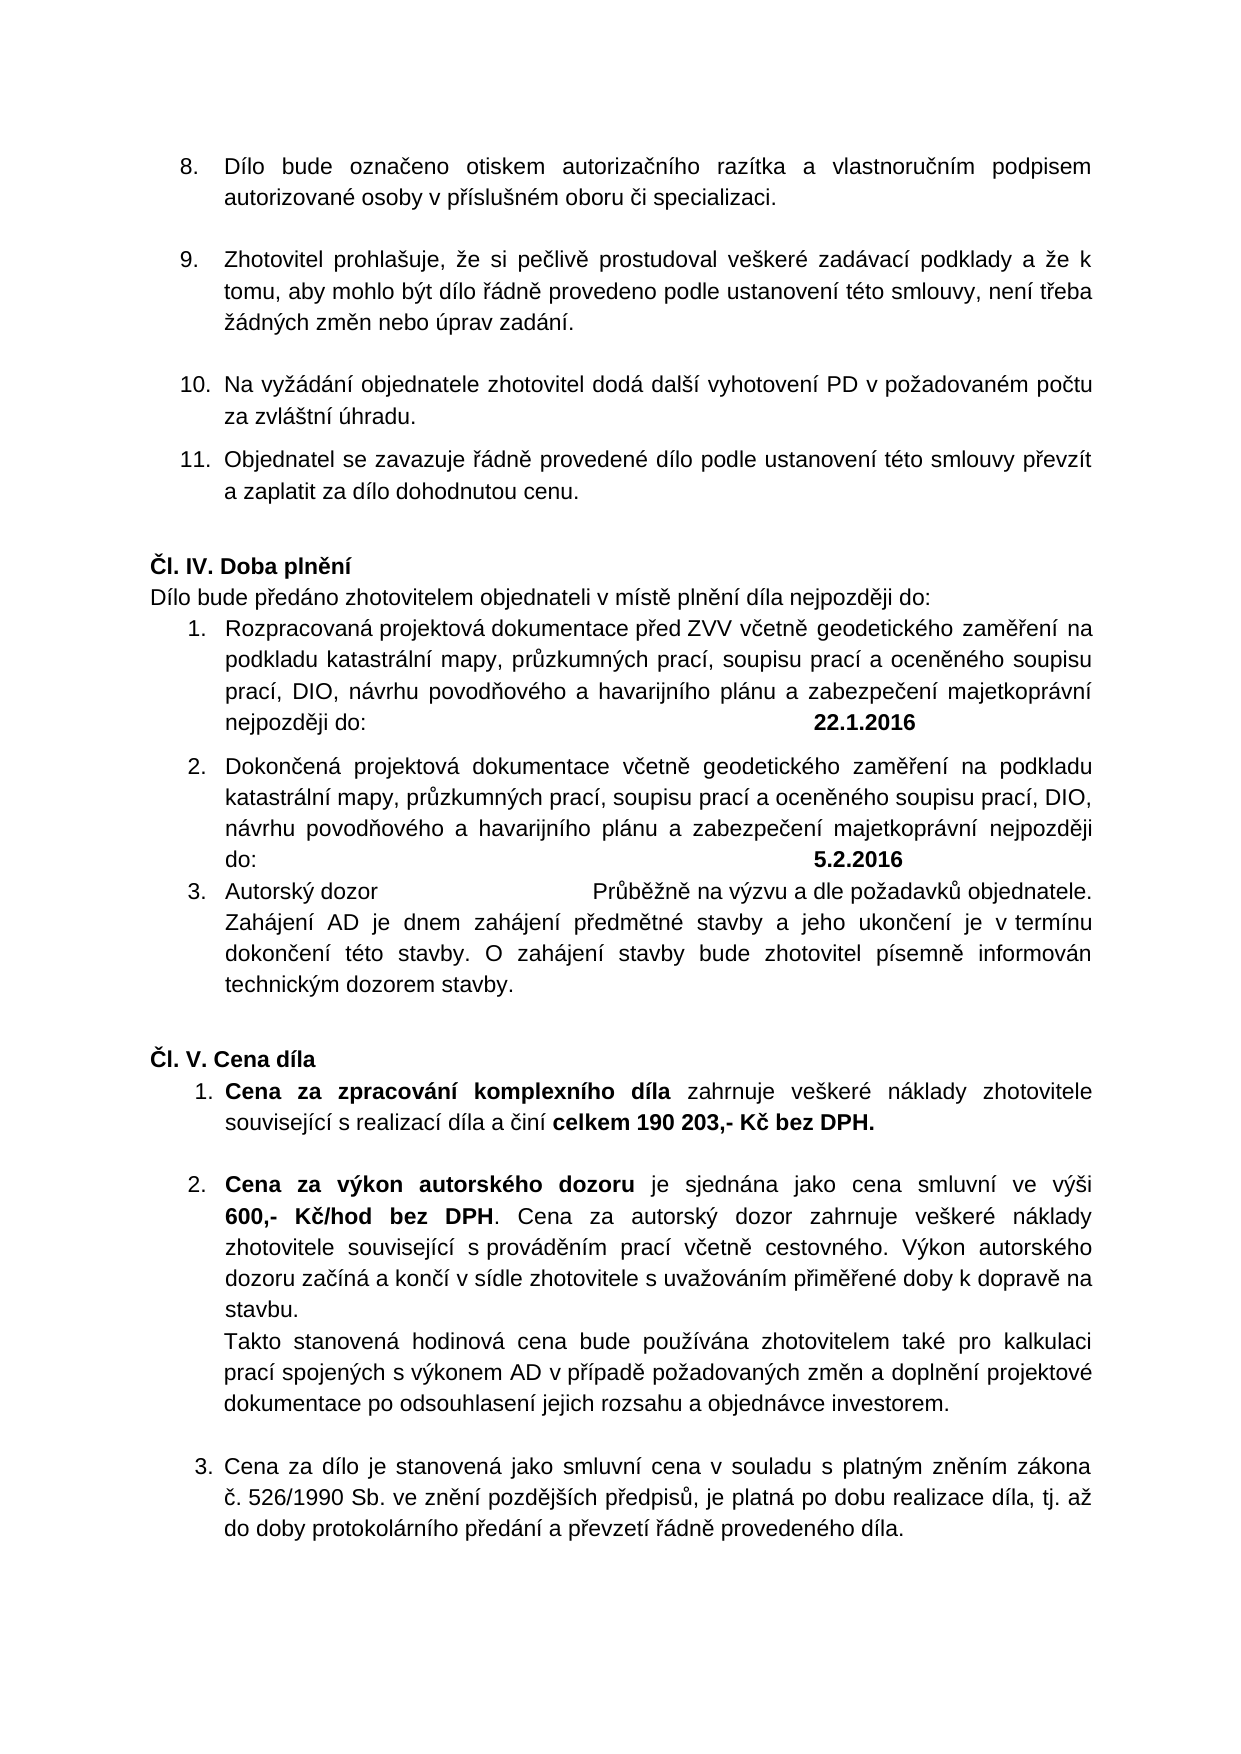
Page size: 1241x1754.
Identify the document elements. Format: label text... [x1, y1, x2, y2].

list Cena za výkon autorského dozoru je sjednána jako cena smluvní ve výši 600,- Kč/hod bez DPH. Cena za autorský dozor zahrnuje veškeré náklady zhotovitele související s prováděním prací včetně cestovného. Výkon autorského dozoru začíná a končí v sídle zhotovitele s uvažováním přiměřené doby k dopravě na stavbu. [187, 1166, 1092, 1323]
text Čl. V. Cena díla [150, 1041, 1092, 1073]
text Takto stanovená hodinová cena bude používána zhotovitelem také pro kalkulaci prací spojených s výkonem AD v případě požadovaných změn a doplnění projektové dokumentace po odsouhlasení jejich rozsahu a objednávce investorem. [224, 1323, 1092, 1416]
list Autorský dozor Průběžně na výzvu a dle požadavků objednatele. Zahájení AD je dnem zahájení předmětné stavby a jeho ukončení je v termínu dokončení této stavby. O zahájení stavby bude zhotovitel písemně informován technickým dozorem stavby. [187, 873, 1092, 998]
list Cena za zpracování komplexního díla zahrnuje veškeré náklady zhotovitele související s realizací díla a činí celkem 190 203,- Kč bez DPH. [194, 1073, 1092, 1135]
list Cena za dílo je stanovená jako smluvní cena v souladu s platným zněním zákona č. 526/1990 Sb. ve znění pozdějších předpisů, je platná po dobu realizace díla, tj. až do doby protokolárního předání a převzetí řádně provedeného díla. [194, 1448, 1092, 1541]
list Dokončená projektová dokumentace včetně geodetického zaměření na podkladu katastrální mapy, průzkumných prací, soupisu prací a oceněného soupisu prací, DIO, návrhu povodňového a havarijního plánu a zabezpečení majetkoprávní nejpozději do: 5.2.2016 [187, 748, 1092, 873]
list Rozpracovaná projektová dokumentace před ZVV včetně geodetického zaměření na podkladu katastrální mapy, průzkumných prací, soupisu prací a oceněného soupisu prací, DIO, návrhu povodňového a havarijního plánu a zabezpečení majetkoprávní nejpozději do: 22.1.2016 [187, 610, 1092, 735]
text Čl. IV. Doba plnění [150, 548, 1092, 579]
list Objednatel se zavazuje řádně provedené dílo podle ustanovení této smlouvy převzít a zaplatit za dílo dohodnutou cenu. [179, 441, 1092, 504]
list Dílo bude označeno otiskem autorizačního razítka a vlastnoručním podpisem autorizované osoby v příslušném oboru či specializaci. [179, 148, 1092, 210]
text Dílo bude předáno zhotovitelem objednateli v místě plnění díla nejpozději do: [150, 579, 1092, 610]
list Na vyžádání objednatele zhotovitel dodá další vyhotovení PD v požadovaném počtu za zvláštní úhradu. [179, 366, 1092, 429]
list Zhotovitel prohlašuje, že si pečlivě prostudoval veškeré zadávací podklady a že k tomu, aby mohlo být dílo řádně provedeno podle ustanovení této smlouvy, není třeba žádných změn nebo úprav zadání. [179, 241, 1092, 335]
